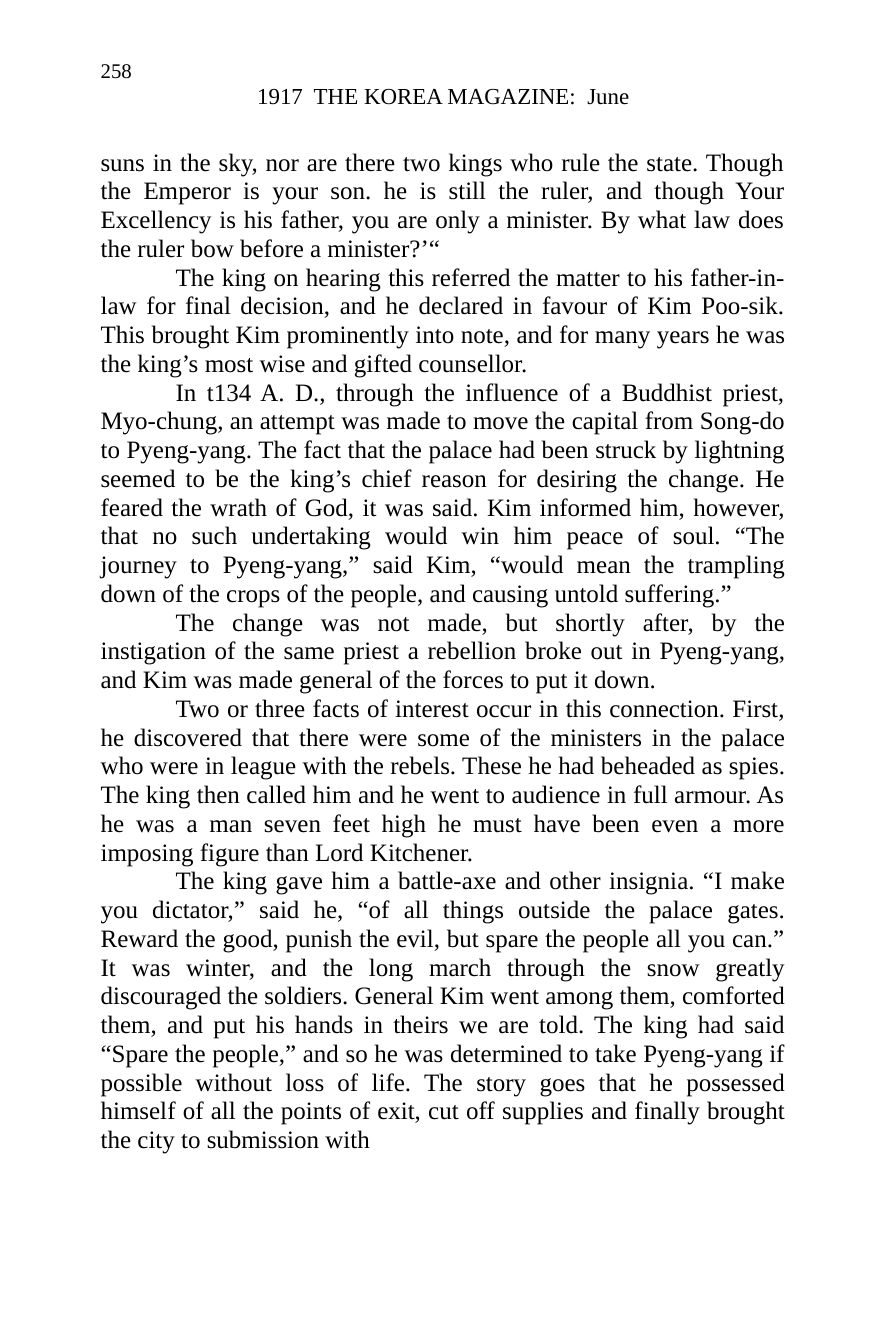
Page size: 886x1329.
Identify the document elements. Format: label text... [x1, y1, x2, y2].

text In t134 A. D., through the influence of a Buddhist priest, Myo-chung, an attempt was made to move the capital from Song-do to Pyeng-yang. The fact that the palace had been struck by lightning seemed to be the king’s chief reason for desiring the change. He feared the wrath of God, it was said. Kim informed him, however, that no such undertaking would win him peace of soul. “The journey to Pyeng-yang,” said Kim, “would mean the trampling down of the crops of the people, and causing untold suffering.” [100, 378, 786, 608]
text suns in the sky, nor are there two kings who rule the state. Though the Emperor is your son. he is still the ruler, and though Your Excellency is his father, you are only a minister. By what law does the ruler bow before a minister?’“ [100, 148, 786, 263]
text The king gave him a battle-axe and other insignia. “I make you dictator,” said he, “of all things outside the palace gates. Reward the good, punish the evil, but spare the people all you can.” It was winter, and the long march through the snow greatly discouraged the soldiers. General Kim went among them, comforted them, and put his hands in theirs we are told. The king had said “Spare the people,” and so he was determined to take Pyeng-yang if possible without loss of life. The story goes that he possessed himself of all the points of exit, cut off supplies and finally brought the city to submission with [100, 866, 786, 1154]
text Two or three facts of interest occur in this connection. First, he discovered that there were some of the ministers in the palace who were in league with the rebels. These he had beheaded as spies. The king then called him and he went to audience in full armour. As he was a man seven feet high he must have been even a more imposing figure than Lord Kitchener. [100, 694, 786, 866]
text The change was not made, but shortly after, by the instigation of the same priest a rebellion broke out in Pyeng-yang, and Kim was made general of the forces to put it down. [100, 608, 786, 694]
text The king on hearing this referred the matter to his father-in-law for final decision, and he declared in favour of Kim Poo-sik. This brought Kim prominently into note, and for many years he was the king’s most wise and gifted counsellor. [100, 263, 786, 378]
